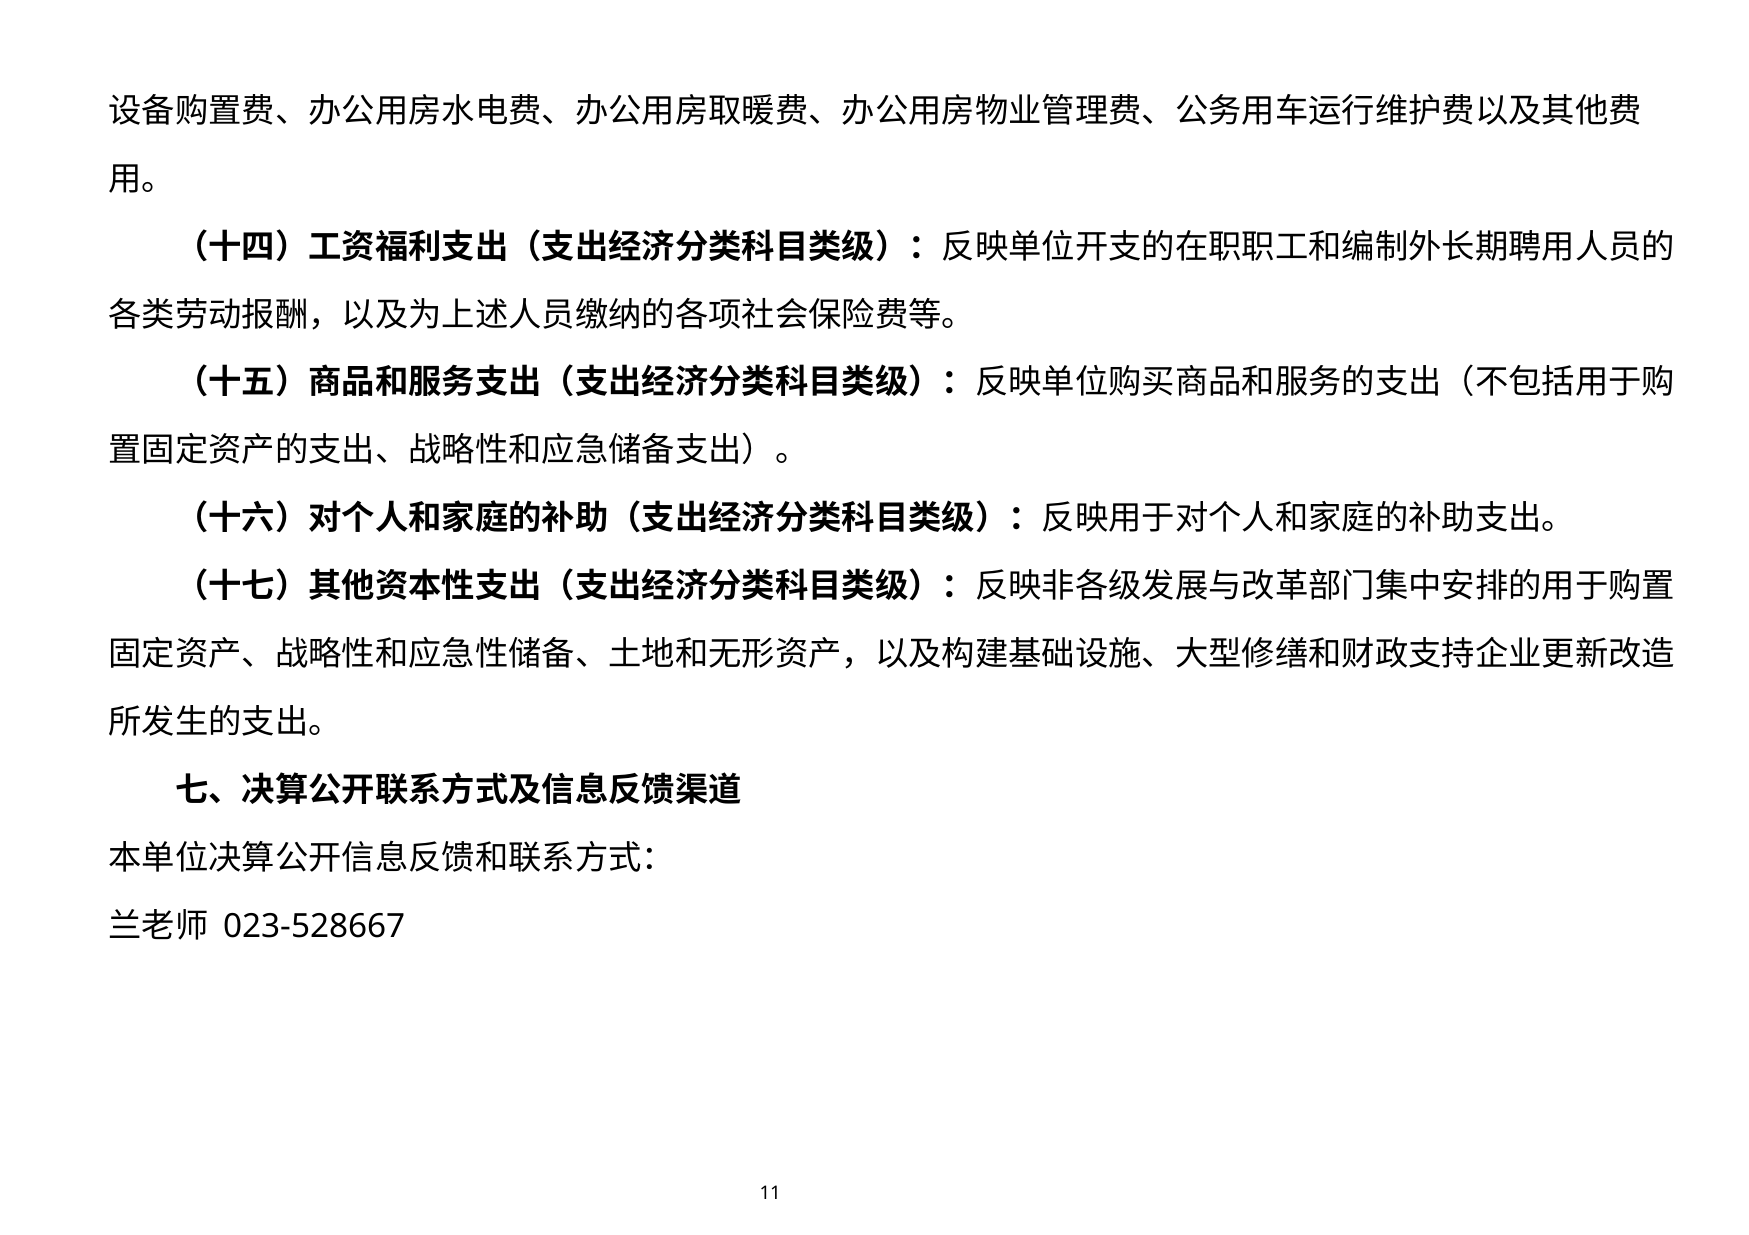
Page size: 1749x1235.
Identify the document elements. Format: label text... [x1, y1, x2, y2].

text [108, 74, 1701, 210]
text 兰老师 023-528667 [108, 889, 1701, 957]
text （十四）工资福利支出（支出经济分类科目类级）：反映单位开支的在职职工和编制外长期聘用人员的各类劳动报酬，以及为上述人员缴纳的各项社会保险费等。 [108, 210, 1701, 346]
text （十七）其他资本性支出（支出经济分类科目类级）：反映非各级发展与改革部门集中安排的用于购置固定资产、战略性和应急性储备、土地和无形资产，以及构建基础设施、大型修缮和财政支持企业更新改造所发生的支出。 [108, 549, 1701, 753]
text 本单位决算公开信息反馈和联系方式： [108, 821, 1701, 889]
text （十六）对个人和家庭的补助（支出经济分类科目类级）：反映用于对个人和家庭的补助支出。 [108, 481, 1701, 549]
text （十五）商品和服务支出（支出经济分类科目类级）：反映单位购买商品和服务的支出（不包括用于购置固定资产的支出、战略性和应急储备支出）。 [108, 346, 1701, 481]
text 七、决算公开联系方式及信息反馈渠道 [108, 753, 1701, 821]
